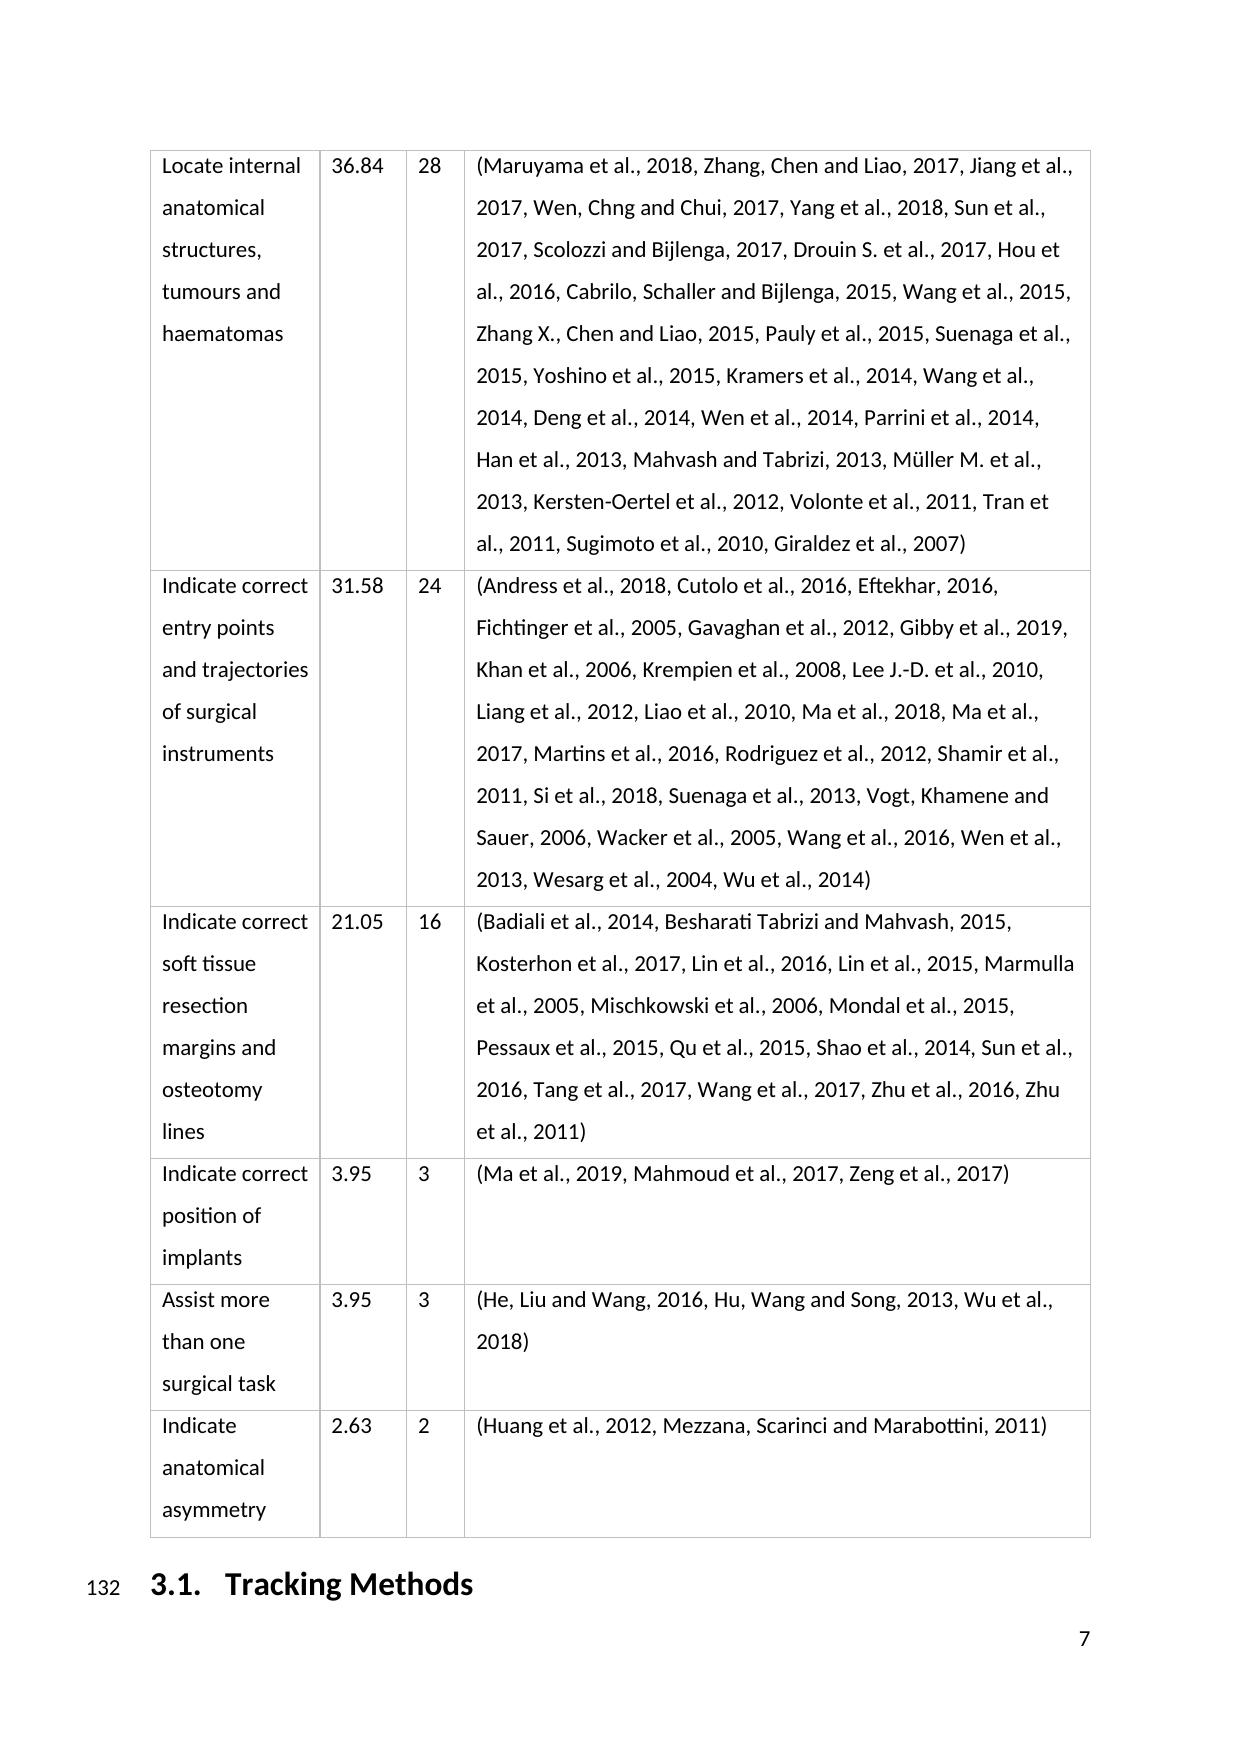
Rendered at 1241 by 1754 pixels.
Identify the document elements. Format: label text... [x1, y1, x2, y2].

table_cell 2 [407, 1411, 464, 1537]
subtitle Tracking Methods [150, 1563, 1090, 1603]
table_cell (Badiali et al., 2014, Besharati Tabrizi and Mahvash, 2015, Kosterhon et al., 2017, Lin et al., 2016, Lin et al., 2015, Marmulla et al., 2005, Mischkowski et al., 2006, Mondal et al., 2015, Pessaux et al., 2015, Qu et al., 2015, Shao et al., 2014, Sun et al., 2016, Tang et al., 2017, Wang et al., 2017, Zhu et al., 2016, Zhu et al., 2011) [465, 907, 1090, 1158]
table_cell 31.58 [321, 571, 406, 906]
table_cell (Ma et al., 2019, Mahmoud et al., 2017, Zeng et al., 2017) [465, 1159, 1090, 1284]
table_cell 28 [407, 151, 464, 570]
table_cell 3.95 [321, 1159, 406, 1284]
table_cell 24 [407, 571, 464, 906]
table_cell 3.95 [321, 1285, 406, 1410]
table_cell 36.84 [321, 151, 406, 570]
table_cell 2.63 [321, 1411, 406, 1537]
table_cell 3 [407, 1159, 464, 1284]
table_cell Indicate correct soft tissue resection margins and osteotomy lines [151, 907, 319, 1158]
table_cell 3 [407, 1285, 464, 1410]
table_cell 21.05 [321, 907, 406, 1158]
table_cell Indicate correct position of implants [151, 1159, 319, 1284]
table_cell Indicate anatomical asymmetry [151, 1411, 319, 1537]
table_cell Locate internal anatomical structures, tumours and haematomas [151, 151, 319, 570]
table_cell (He, Liu and Wang, 2016, Hu, Wang and Song, 2013, Wu et al., 2018) [465, 1285, 1090, 1410]
table_cell (Huang et al., 2012, Mezzana, Scarinci and Marabottini, 2011) [465, 1411, 1090, 1537]
table_cell Indicate correct entry points and trajectories of surgical instruments [151, 571, 319, 906]
table_cell (Andress et al., 2018, Cutolo et al., 2016, Eftekhar, 2016, Fichtinger et al., 2005, Gavaghan et al., 2012, Gibby et al., 2019, Khan et al., 2006, Krempien et al., 2008, Lee J.-D. et al., 2010, Liang et al., 2012, Liao et al., 2010, Ma et al., 2018, Ma et al., 2017, Martins et al., 2016, Rodriguez et al., 2012, Shamir et al., 2011, Si et al., 2018, Suenaga et al., 2013, Vogt, Khamene and Sauer, 2006, Wacker et al., 2005, Wang et al., 2016, Wen et al., 2013, Wesarg et al., 2004, Wu et al., 2014) [465, 571, 1090, 906]
table_cell (Maruyama et al., 2018, Zhang, Chen and Liao, 2017, Jiang et al., 2017, Wen, Chng and Chui, 2017, Yang et al., 2018, Sun et al., 2017, Scolozzi and Bijlenga, 2017, Drouin S. et al., 2017, Hou et al., 2016, Cabrilo, Schaller and Bijlenga, 2015, Wang et al., 2015, Zhang X., Chen and Liao, 2015, Pauly et al., 2015, Suenaga et al., 2015, Yoshino et al., 2015, Kramers et al., 2014, Wang et al., 2014, Deng et al., 2014, Wen et al., 2014, Parrini et al., 2014, Han et al., 2013, Mahvash and Tabrizi, 2013, Müller M. et al., 2013, Kersten-Oertel et al., 2012, Volonte et al., 2011, Tran et al., 2011, Sugimoto et al., 2010, Giraldez et al., 2007) [465, 151, 1090, 570]
table_cell Assist more than one surgical task [151, 1285, 319, 1410]
table_cell 16 [407, 907, 464, 1158]
